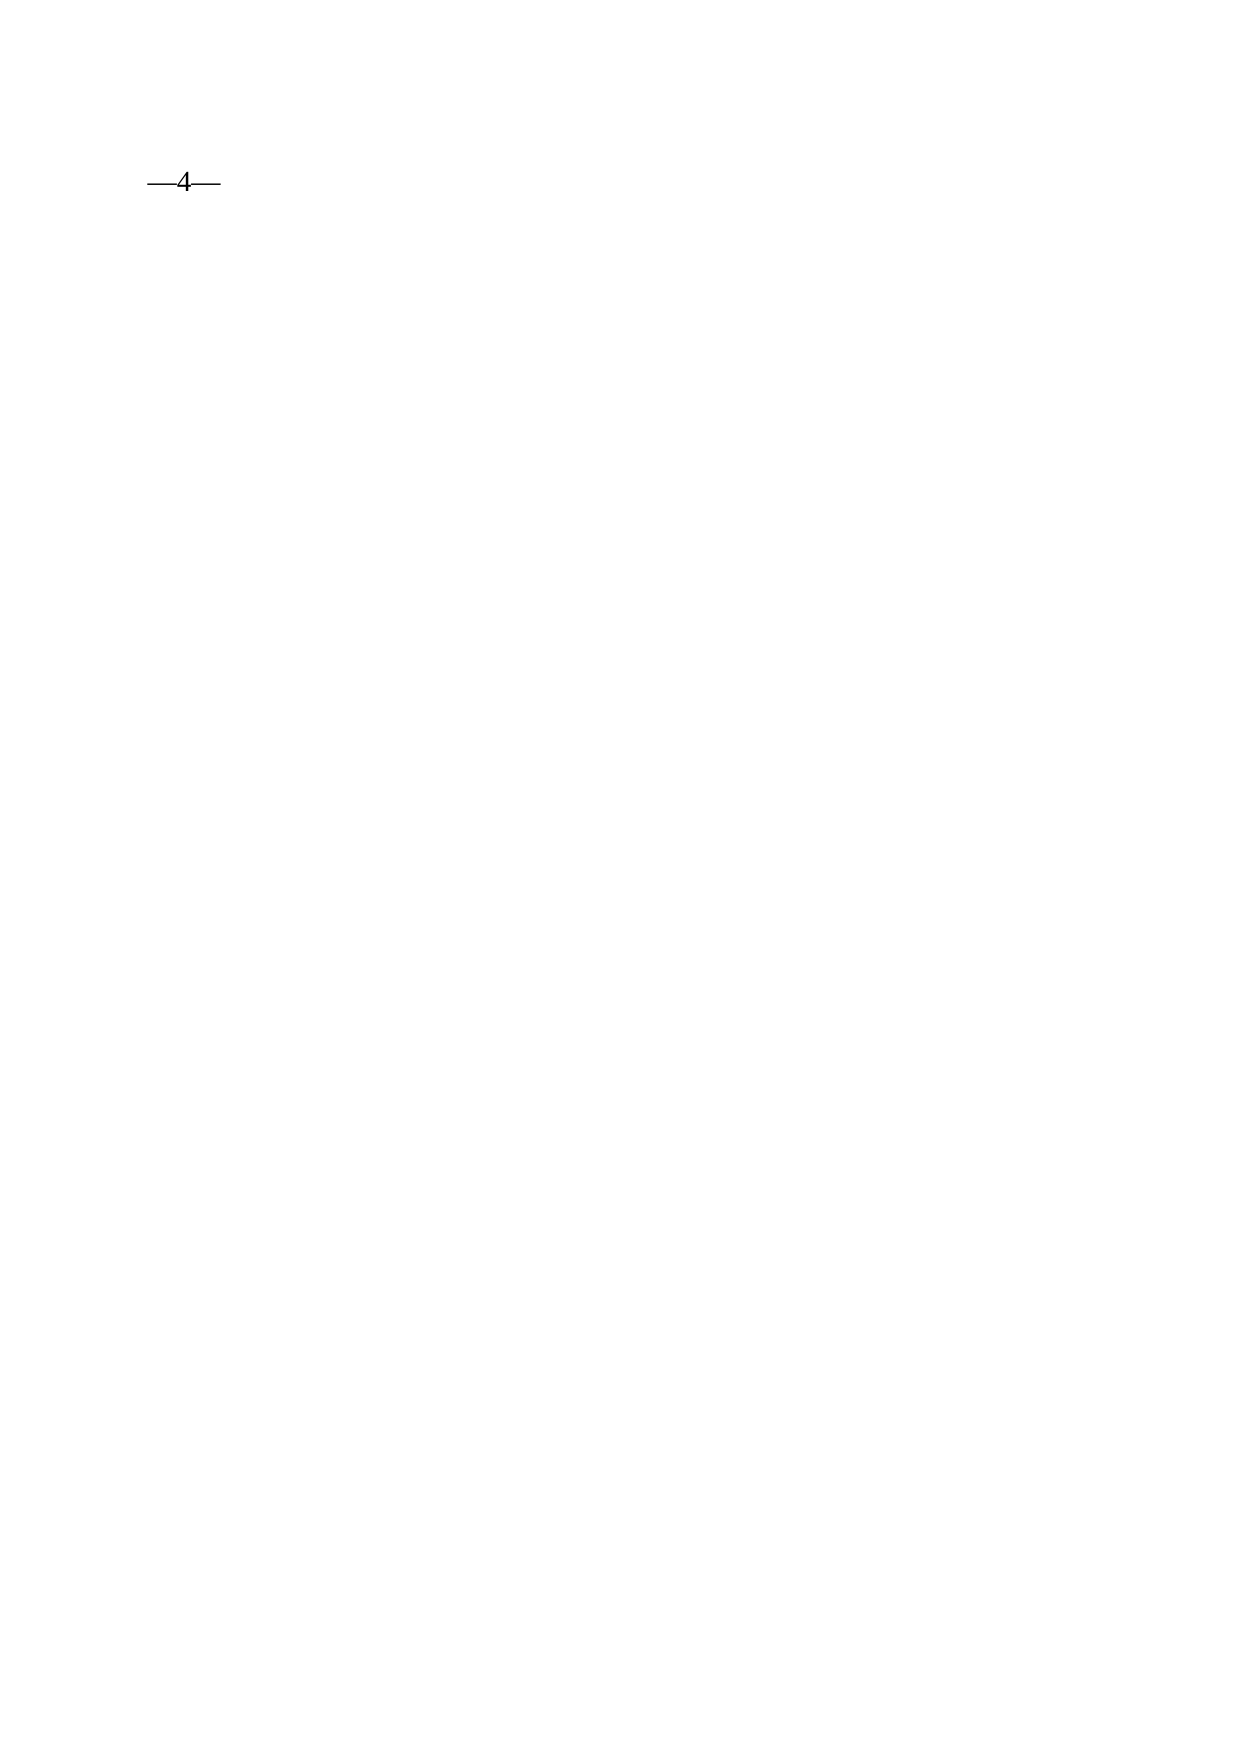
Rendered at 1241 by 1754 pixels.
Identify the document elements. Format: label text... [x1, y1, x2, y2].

text —4— [147, 164, 1128, 198]
